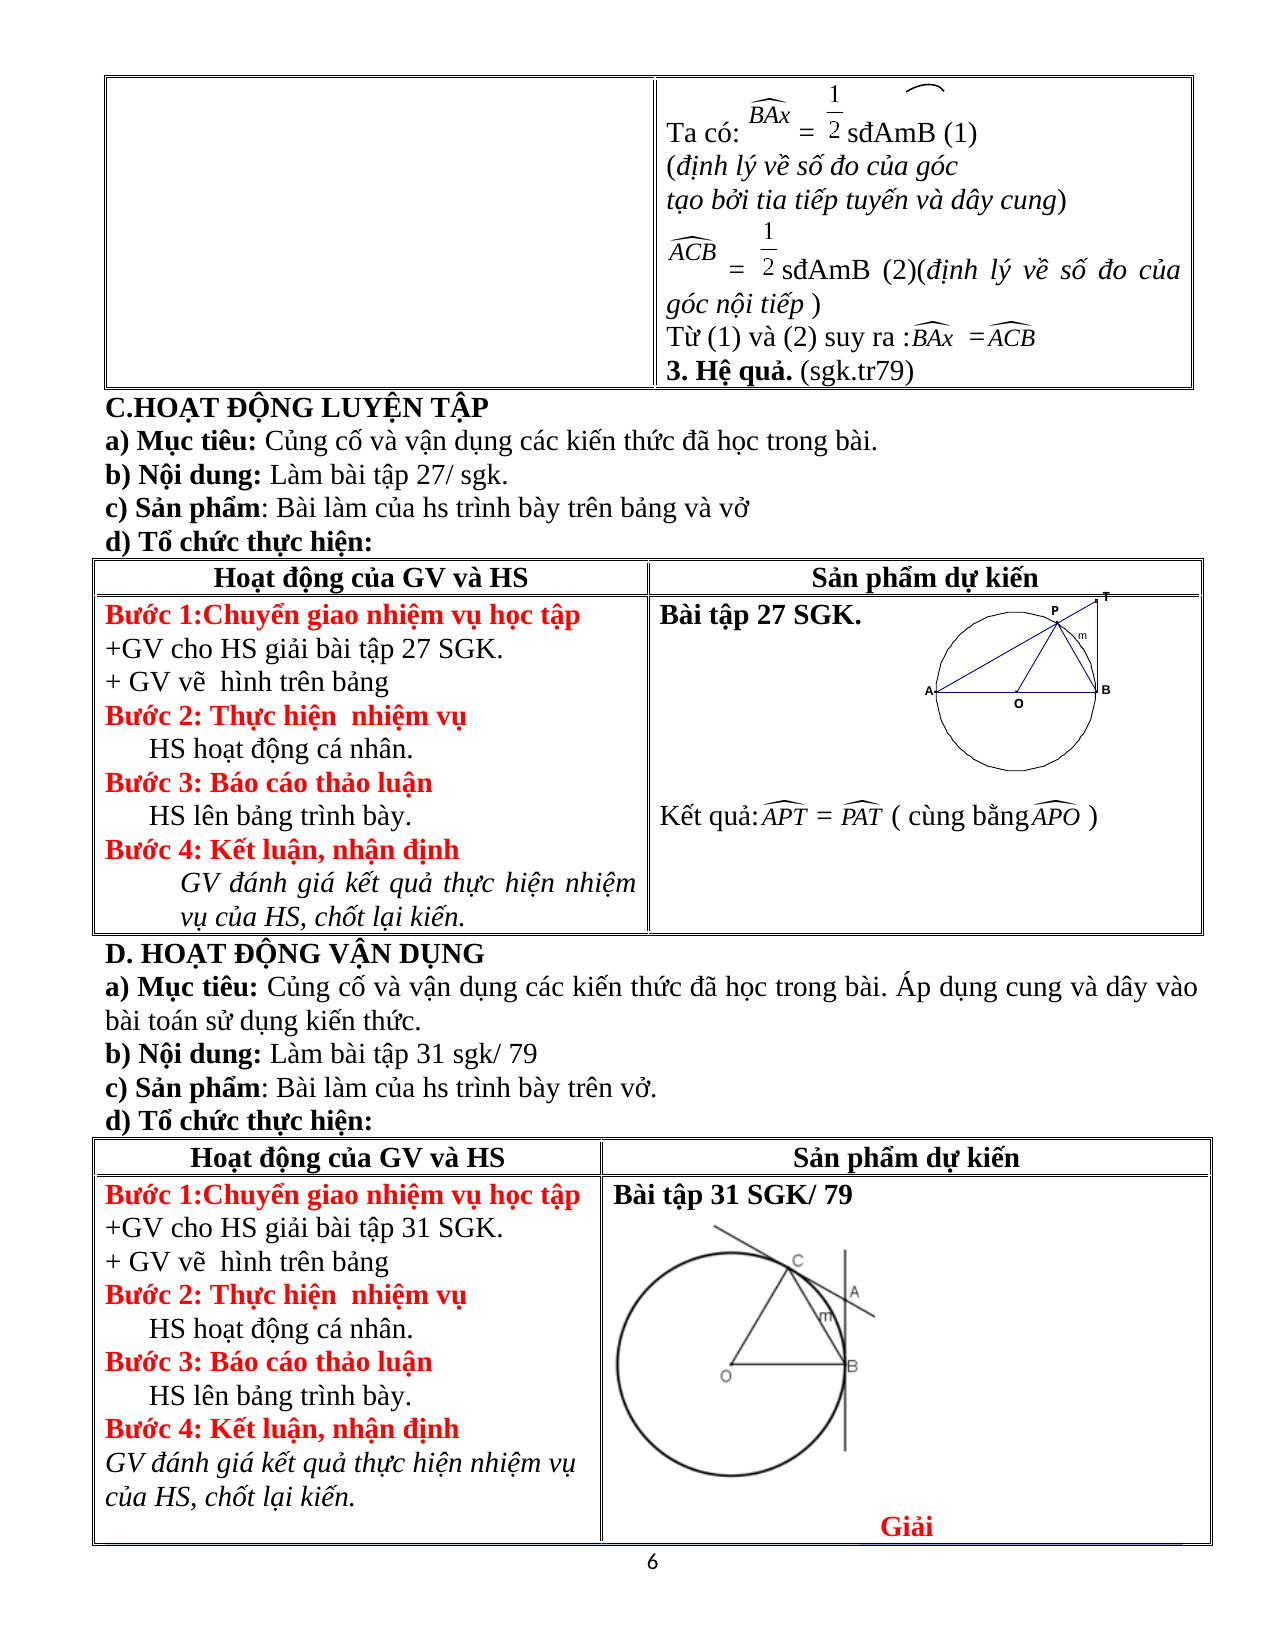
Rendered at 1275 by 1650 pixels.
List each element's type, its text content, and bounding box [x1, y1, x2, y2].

picture [613, 1210, 882, 1481]
text b) Nội dung: Làm bài tập 27/ sgk. [105, 457, 1200, 490]
text C.HOẠT ĐỘNG LUYỆN TẬP [105, 390, 1200, 423]
text d) Tổ chức thực hiện: [105, 1103, 1200, 1137]
table_header Sản phẩm dự kiến [602, 1140, 1210, 1174]
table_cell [655, 78, 1191, 387]
text D. HOẠT ĐỘNG VẬN DỤNG [105, 936, 1200, 969]
text b) Nội dung: Làm bài tập 31 sgk/ 79 [105, 1036, 1200, 1070]
table_cell Bài tập 27 SGK. Kết quả: = ( cùng bằng ) [648, 594, 1202, 933]
table_header Sản phẩm dự kiến [648, 561, 1201, 594]
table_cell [95, 1174, 602, 1543]
text a) Mục tiêu: Củng cố và vận dụng các kiến thức đã học trong bài. [105, 423, 1200, 457]
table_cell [105, 76, 655, 387]
table_header Hoạt động của GV và HS [95, 561, 648, 594]
text d) Tổ chức thực hiện: [105, 524, 1200, 557]
text a) Mục tiêu: Củng cố và vận dụng các kiến thức đã học trong bài. Áp dụng cung và dây vào bài toán sử dụng kiến thức. [105, 969, 1200, 1036]
text c) Sản phẩm: Bài làm của hs trình bày trên vở. [105, 1070, 1200, 1103]
text c) Sản phẩm: Bài làm của hs trình bày trên bảng và vở [105, 490, 1200, 524]
table_header Hoạt động của GV và HS [94, 1138, 602, 1174]
table_cell Bước 1:Chuyển giao nhiệm vụ học tập +GV cho HS giải bài tập 27 SGK. + GV vẽ hình trên bảng Bước 2: Thực hiện nhiệm vụ HS hoạt động cá nhân. Bước 3: Báo cáo thảo luận HS lên bảng trình bày. Bước 4: Kết luận, nhận định GV đánh giá kết quả thực hiện nhiệm vụ của HS, chốt lại kiến. [94, 594, 648, 933]
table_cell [602, 1174, 1210, 1543]
